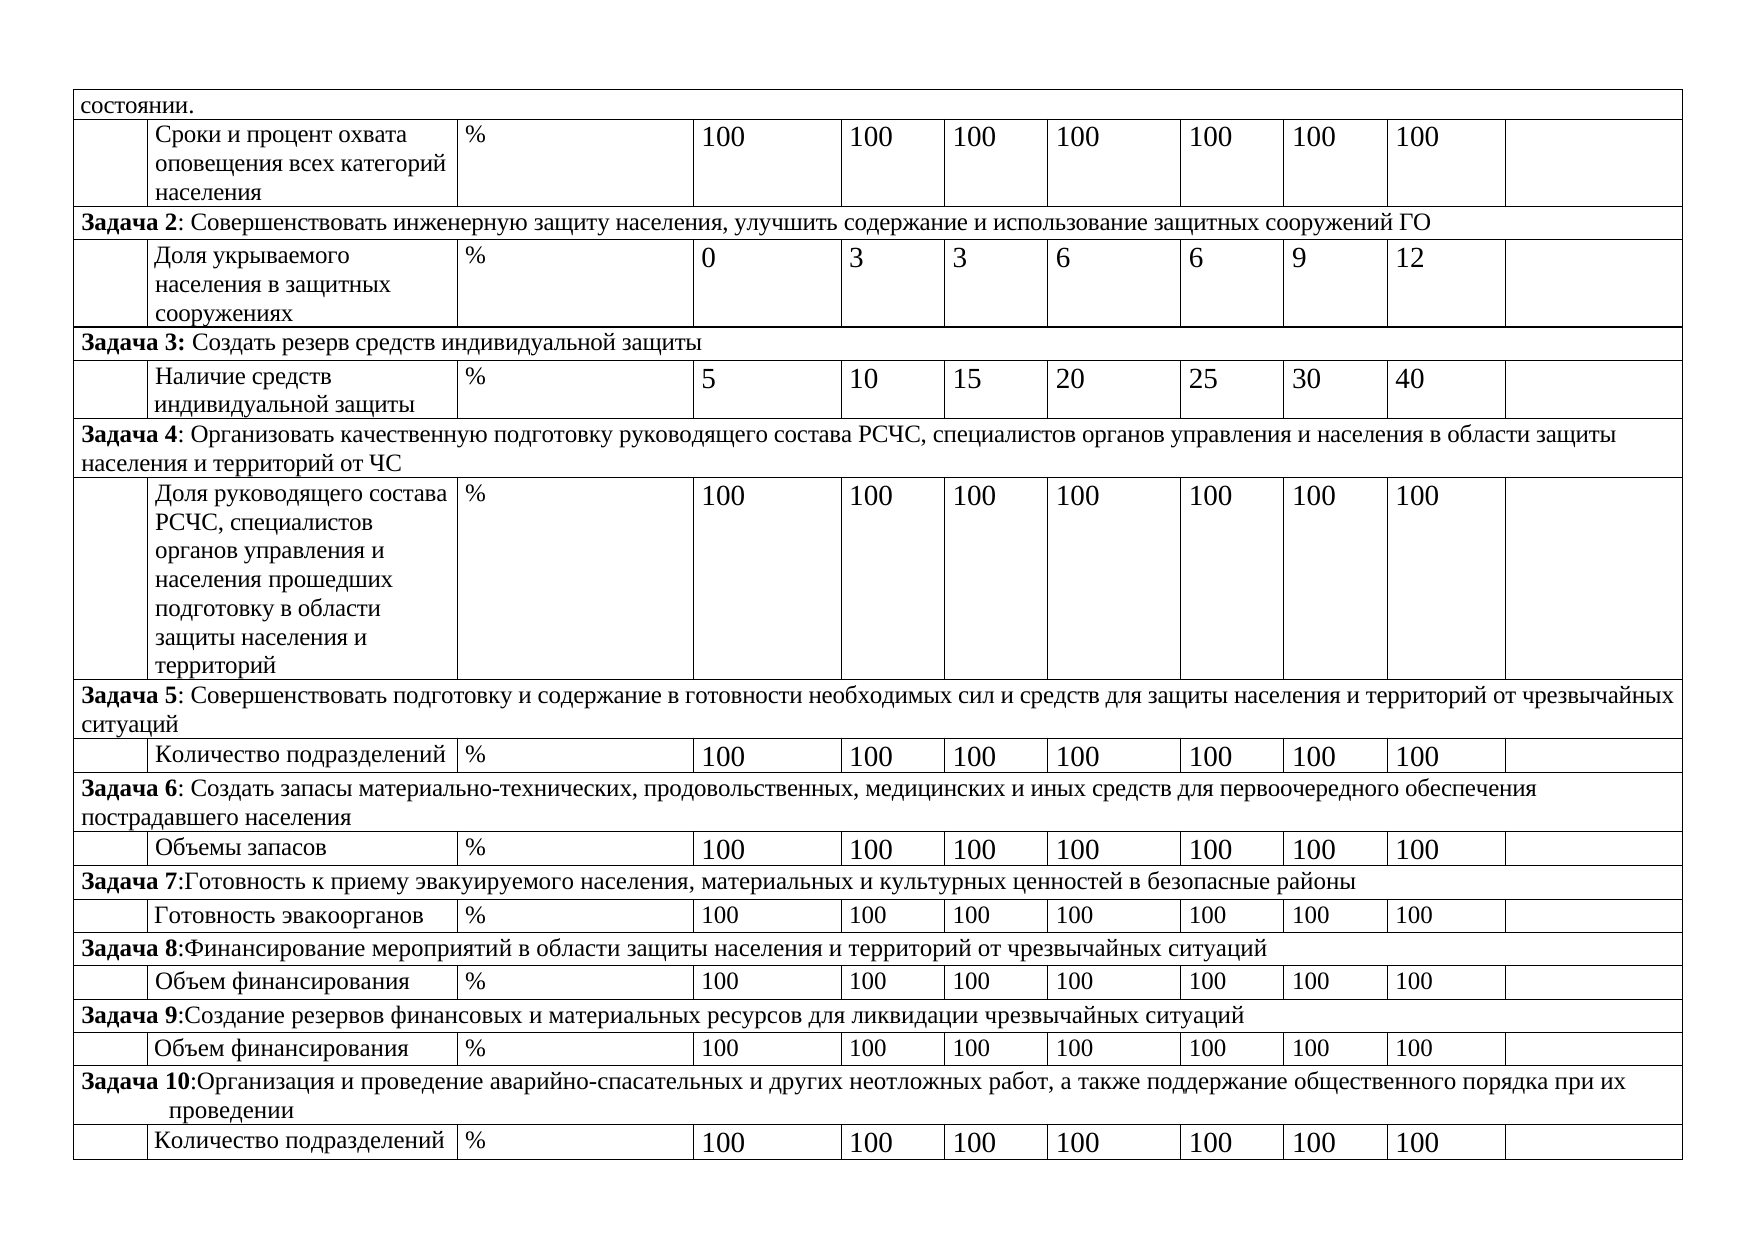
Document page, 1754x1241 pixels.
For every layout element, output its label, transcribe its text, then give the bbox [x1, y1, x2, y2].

table_cell 100 [1388, 478, 1505, 679]
table_cell 100 [694, 120, 841, 206]
table_cell Готовность эвакоорганов [148, 900, 457, 932]
table_cell Задача 2: Совершенствовать инженерную защиту населения, улучшить содержание и использование защитных сооружений ГО [74, 207, 1682, 239]
table_cell 100 [842, 900, 944, 932]
table_cell Задача 8:Финансирование мероприятий в области защиты населения и территорий от чрезвычайных ситуаций [74, 933, 1682, 965]
table_cell 100 [1284, 478, 1387, 679]
table_cell 100 [1284, 120, 1387, 206]
table_cell [1506, 1033, 1682, 1065]
table_cell 100 [1048, 900, 1180, 932]
table_cell 100 [842, 966, 944, 999]
table_cell 100 [1284, 832, 1387, 865]
table_cell 100 [694, 966, 841, 999]
table_cell Количество подразделений [148, 739, 457, 772]
table_cell 5 [694, 361, 841, 418]
table_cell Наличие средств индивидуальной защиты [148, 361, 457, 418]
table_cell [1506, 832, 1682, 865]
table_cell Сроки и процент охвата оповещения всех категорий населения [148, 120, 457, 206]
table_cell 100 [842, 1033, 944, 1065]
table_cell 12 [1388, 240, 1505, 326]
table_cell 100 [945, 832, 1047, 865]
table_cell 100 [1388, 1125, 1505, 1158]
table_cell [74, 120, 147, 206]
table_cell 100 [945, 966, 1047, 999]
table_cell 20 [1048, 361, 1180, 418]
table_cell % [458, 478, 693, 679]
table_cell 100 [1181, 120, 1283, 206]
table_cell Объем финансирования [148, 966, 457, 999]
table_cell 3 [945, 240, 1047, 326]
table_cell 10 [842, 361, 944, 418]
table_cell 25 [1181, 361, 1283, 418]
table_cell 100 [945, 739, 1047, 772]
table_cell 100 [1388, 1033, 1505, 1065]
table_cell Задача 5: Совершенствовать подготовку и содержание в готовности необходимых сил и средств для защиты населения и территорий от чрезвычайных ситуаций [74, 680, 1682, 738]
table_cell Задача 7:Готовность к приему эвакуируемого населения, материальных и культурных ценностей в безопасные районы [74, 866, 1682, 899]
table_cell 100 [842, 1125, 944, 1158]
table_cell 100 [1388, 832, 1505, 865]
table_cell [74, 1033, 147, 1065]
table_cell 100 [945, 478, 1047, 679]
table_cell [74, 361, 147, 418]
table_cell [74, 900, 147, 932]
table_cell 100 [1048, 966, 1180, 999]
table_cell 100 [1388, 966, 1505, 999]
table_cell [1506, 478, 1682, 679]
table_cell 40 [1388, 361, 1505, 418]
table_cell [1506, 361, 1682, 418]
table_cell [1506, 900, 1682, 932]
table_cell 100 [694, 1033, 841, 1065]
table_cell 100 [694, 478, 841, 679]
table_cell 100 [1181, 1033, 1283, 1065]
table_cell 15 [945, 361, 1047, 418]
table_cell 100 [1181, 832, 1283, 865]
table_cell [1506, 739, 1682, 772]
table_cell 100 [694, 1125, 841, 1158]
table_cell [74, 739, 147, 772]
table_cell 100 [1048, 739, 1180, 772]
table_cell [1506, 1125, 1682, 1158]
table_cell 100 [842, 739, 944, 772]
table_cell 100 [842, 120, 944, 206]
table_cell % [458, 361, 693, 418]
table_cell 100 [842, 478, 944, 679]
table_cell 100 [1181, 478, 1283, 679]
table_cell Объемы запасов [148, 832, 457, 865]
table_cell 100 [1181, 966, 1283, 999]
table_cell 6 [1181, 240, 1283, 326]
table_cell 100 [842, 832, 944, 865]
table_cell [1506, 966, 1682, 999]
table_cell Задача 9:Создание резервов финансовых и материальных ресурсов для ликвидации чрезвычайных ситуаций [74, 1000, 1682, 1032]
table_cell 100 [1284, 900, 1387, 932]
table_cell 100 [1181, 739, 1283, 772]
table_cell 100 [694, 900, 841, 932]
table_cell Количество подразделений [148, 1125, 457, 1158]
table_cell 100 [1284, 739, 1387, 772]
table_cell 100 [1048, 120, 1180, 206]
table_cell 3 [842, 240, 944, 326]
table_cell Задача 3: Создать резерв средств индивидуальной защиты [74, 328, 1682, 360]
table_cell 100 [1284, 966, 1387, 999]
table_cell % [458, 966, 693, 999]
table_cell 100 [1181, 900, 1283, 932]
table_cell 100 [945, 900, 1047, 932]
table_cell 100 [1388, 120, 1505, 206]
table_cell 100 [1181, 1125, 1283, 1158]
table_cell [74, 832, 147, 865]
table_cell % [458, 1033, 693, 1065]
table_cell % [458, 900, 693, 932]
table_cell % [458, 240, 693, 326]
table_cell [1506, 120, 1682, 206]
table_cell 100 [945, 1033, 1047, 1065]
table_cell Задача 4: Организовать качественную подготовку руководящего состава РСЧС, специалистов органов управления и населения в области защиты населения и территорий от ЧС [74, 419, 1682, 477]
table_cell 100 [694, 832, 841, 865]
table_cell 100 [694, 739, 841, 772]
table_cell 6 [1048, 240, 1180, 326]
table_cell 100 [1388, 900, 1505, 932]
table_cell % [458, 120, 693, 206]
table_cell Доля руководящего состава РСЧС, специалистов органов управления и населения прошедших подготовку в области защиты населения и территорий [148, 478, 457, 679]
table_cell [74, 240, 147, 326]
table_cell 100 [1048, 1125, 1180, 1158]
table_cell 100 [1284, 1125, 1387, 1158]
table_cell 100 [945, 1125, 1047, 1158]
table_cell Доля укрываемого населения в защитных сооружениях [148, 240, 457, 326]
table_cell 100 [1284, 1033, 1387, 1065]
table_cell Задача 6: Создать запасы материально-технических, продовольственных, медицинских и иных средств для первоочередного обеспечения пострадавшего населения [74, 773, 1682, 831]
table_cell % [458, 1125, 693, 1158]
table_cell 100 [1048, 1033, 1180, 1065]
table_cell 100 [1048, 478, 1180, 679]
table_cell % [458, 739, 693, 772]
table_cell 30 [1284, 361, 1387, 418]
table_cell % [458, 832, 693, 865]
table_cell [1506, 240, 1682, 326]
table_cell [74, 90, 1682, 118]
table_cell 100 [1388, 739, 1505, 772]
table_cell [74, 966, 147, 999]
table_cell 9 [1284, 240, 1387, 326]
table_cell Объем финансирования [148, 1033, 457, 1065]
table_cell [74, 1125, 147, 1158]
table_cell [74, 478, 147, 679]
table_cell Задача 10:Организация и проведение аварийно-спасательных и других неотложных работ, а также поддержание общественного порядка при их проведении [74, 1066, 1682, 1124]
table_cell 100 [945, 120, 1047, 206]
table_cell 0 [694, 240, 841, 326]
table_cell 100 [1048, 832, 1180, 865]
